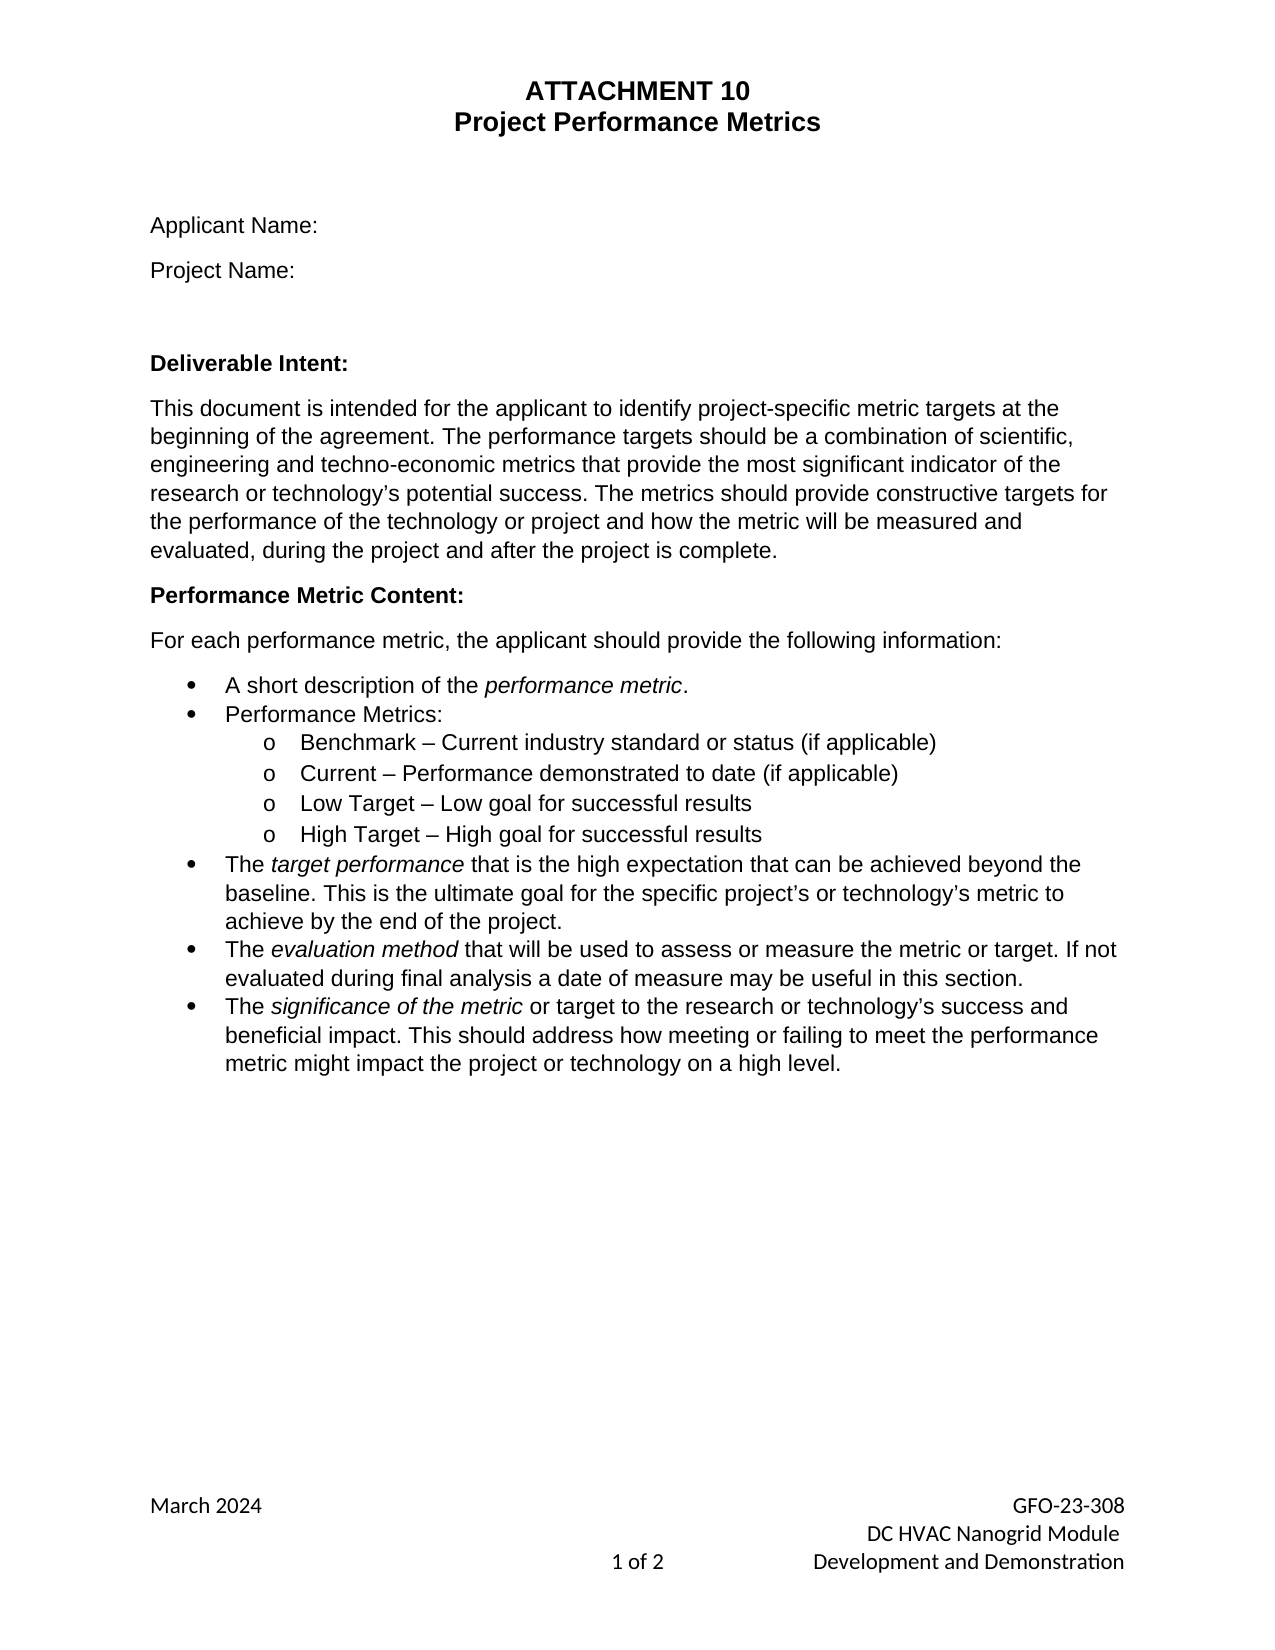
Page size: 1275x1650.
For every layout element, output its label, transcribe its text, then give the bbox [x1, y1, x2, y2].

text Applicant Name: [150, 212, 1125, 239]
list The significance of the metric or target to the research or technology’s success and beneficial impact. This should address how meeting or failing to meet the performance metric might impact the project or technology on a high level. [187, 993, 1125, 1076]
list High Target – High goal for successful results [262, 821, 1125, 849]
list Performance Metrics: [187, 701, 1125, 727]
text Performance Metric Content: [150, 582, 1125, 608]
list Low Target – Low goal for successful results [262, 790, 1125, 818]
text Deliverable Intent: [150, 349, 1125, 376]
list The evaluation method that will be used to assess or measure the metric or target. If not evaluated during final analysis a date of measure may be useful in this section. [187, 936, 1125, 991]
text For each performance metric, the applicant should provide the following information: [150, 627, 1125, 653]
text This document is intended for the applicant to identify project-specific metric targets at the beginning of the agreement. The performance targets should be a combination of scientific, engineering and techno-economic metrics that provide the most significant indicator of the research or technology’s potential success. The metrics should provide constructive targets for the performance of the technology or project and how the metric will be measured and evaluated, during the project and after the project is complete. [150, 394, 1125, 563]
text Project Name: [150, 257, 1125, 284]
list The target performance that is the high expectation that can be achieved beyond the baseline. This is the ultimate goal for the specific project’s or technology’s metric to achieve by the end of the project. [187, 851, 1125, 934]
list Benchmark – Current industry standard or status (if applicable) [262, 729, 1125, 757]
list A short description of the performance metric. [187, 672, 1125, 698]
list Current – Performance demonstrated to date (if applicable) [262, 759, 1125, 788]
